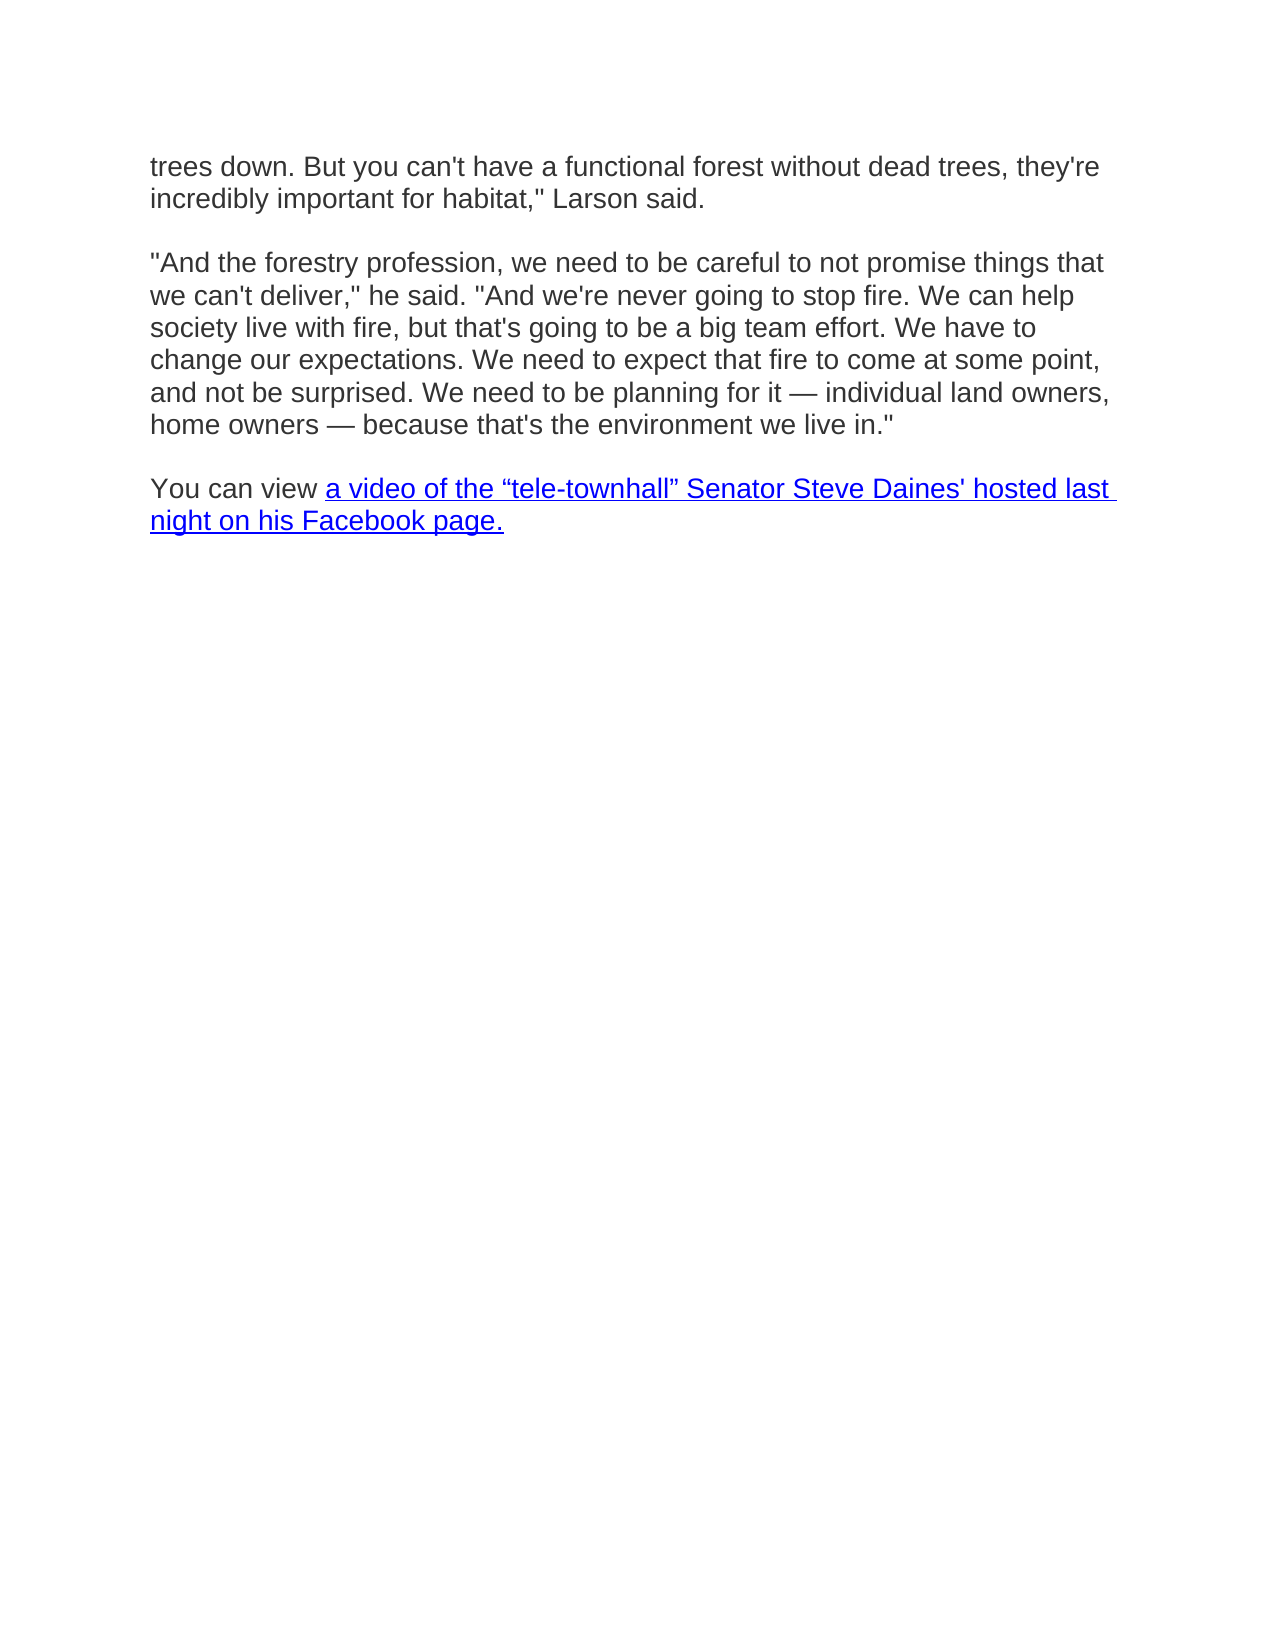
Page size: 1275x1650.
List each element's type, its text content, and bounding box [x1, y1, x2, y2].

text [150, 150, 1125, 215]
text "And the forestry profession, we need to be careful to not promise things that we can't deliver," he said. "And we're never going to stop fire. We can help society live with fire, but that's going to be a big team effort. We have to change our expectations. We need to expect that fire to come at some point, and not be surprised. We need to be planning for it — individual land owners, home owners — because that's the environment we live in." [150, 246, 1125, 440]
text You can view a video of the “tele-townhall” Senator Steve Daines' hosted last night on his Facebook page. [150, 472, 1125, 536]
